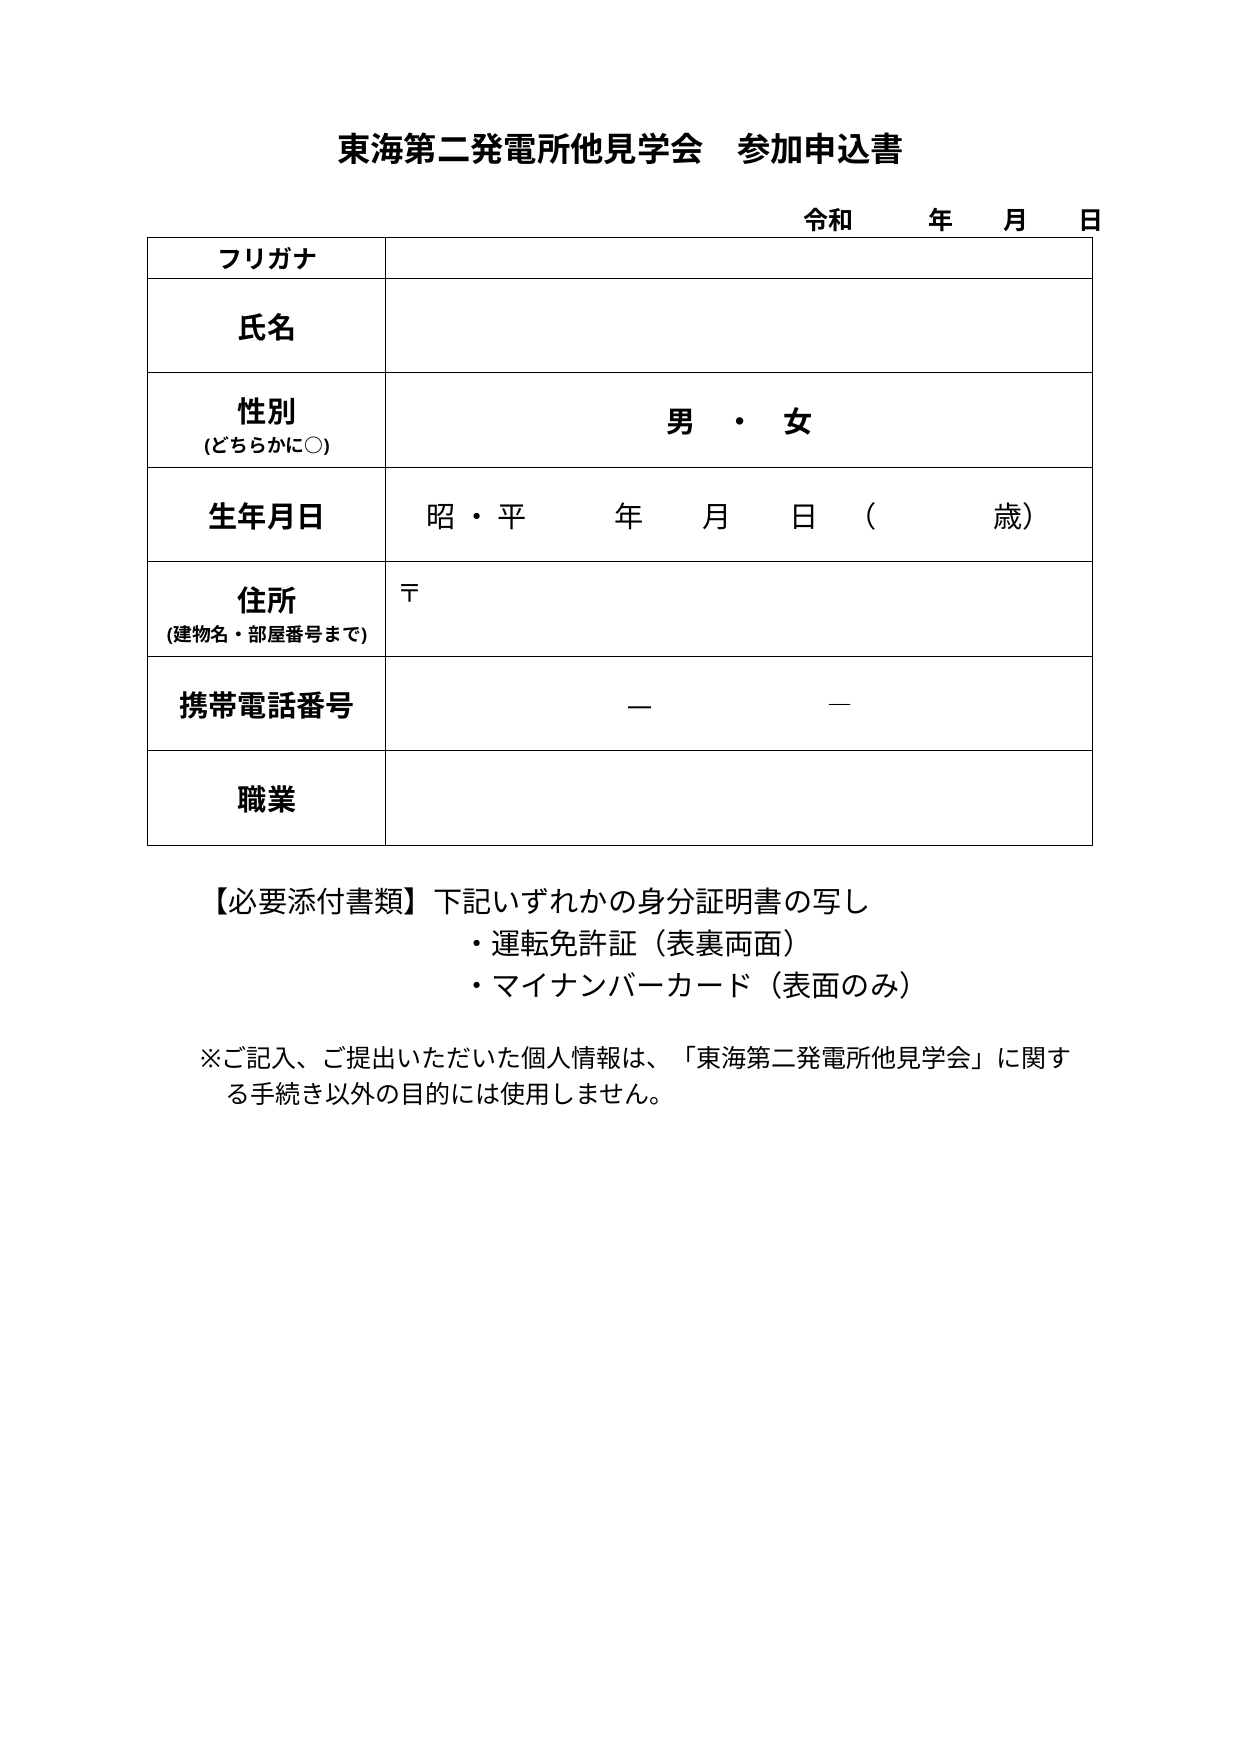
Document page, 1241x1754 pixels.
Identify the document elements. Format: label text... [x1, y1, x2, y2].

table_cell 氏名 [148, 279, 385, 372]
table_header フリガナ [148, 238, 385, 278]
table_cell 昭 ・ 平 年 月 日 （ 歳） [386, 468, 1092, 561]
table_cell [386, 279, 1092, 372]
table_cell [386, 751, 1092, 844]
table_cell 携帯電話番号 [148, 657, 385, 750]
text ※ご記入、ご提出いただいた個人情報は、「東海第二発電所他見学会」に関する手続き以外の目的には使用しません。 [200, 1039, 1086, 1111]
table_cell 男 ・ 女 [386, 373, 1092, 467]
text 令和 年 月 日 [112, 201, 1103, 237]
table_cell 生年月日 [148, 468, 385, 561]
table_cell 〒 [386, 562, 1092, 656]
text ・運転免許証（表裏両面） [375, 921, 1128, 963]
text 【必要添付書類】下記いずれかの身分証明書の写し [112, 879, 1128, 921]
text ・マイナンバーカード（表面のみ） [374, 963, 1128, 1004]
text 東海第二発電所他見学会 参加申込書 [112, 123, 1128, 171]
table_header [386, 238, 1092, 278]
table_cell 性別 (どちらかに○) [148, 373, 385, 467]
table_cell 住所 (建物名・部屋番号まで) [148, 562, 385, 656]
table_cell ― ― [386, 657, 1092, 750]
table_cell 職業 [148, 751, 385, 844]
